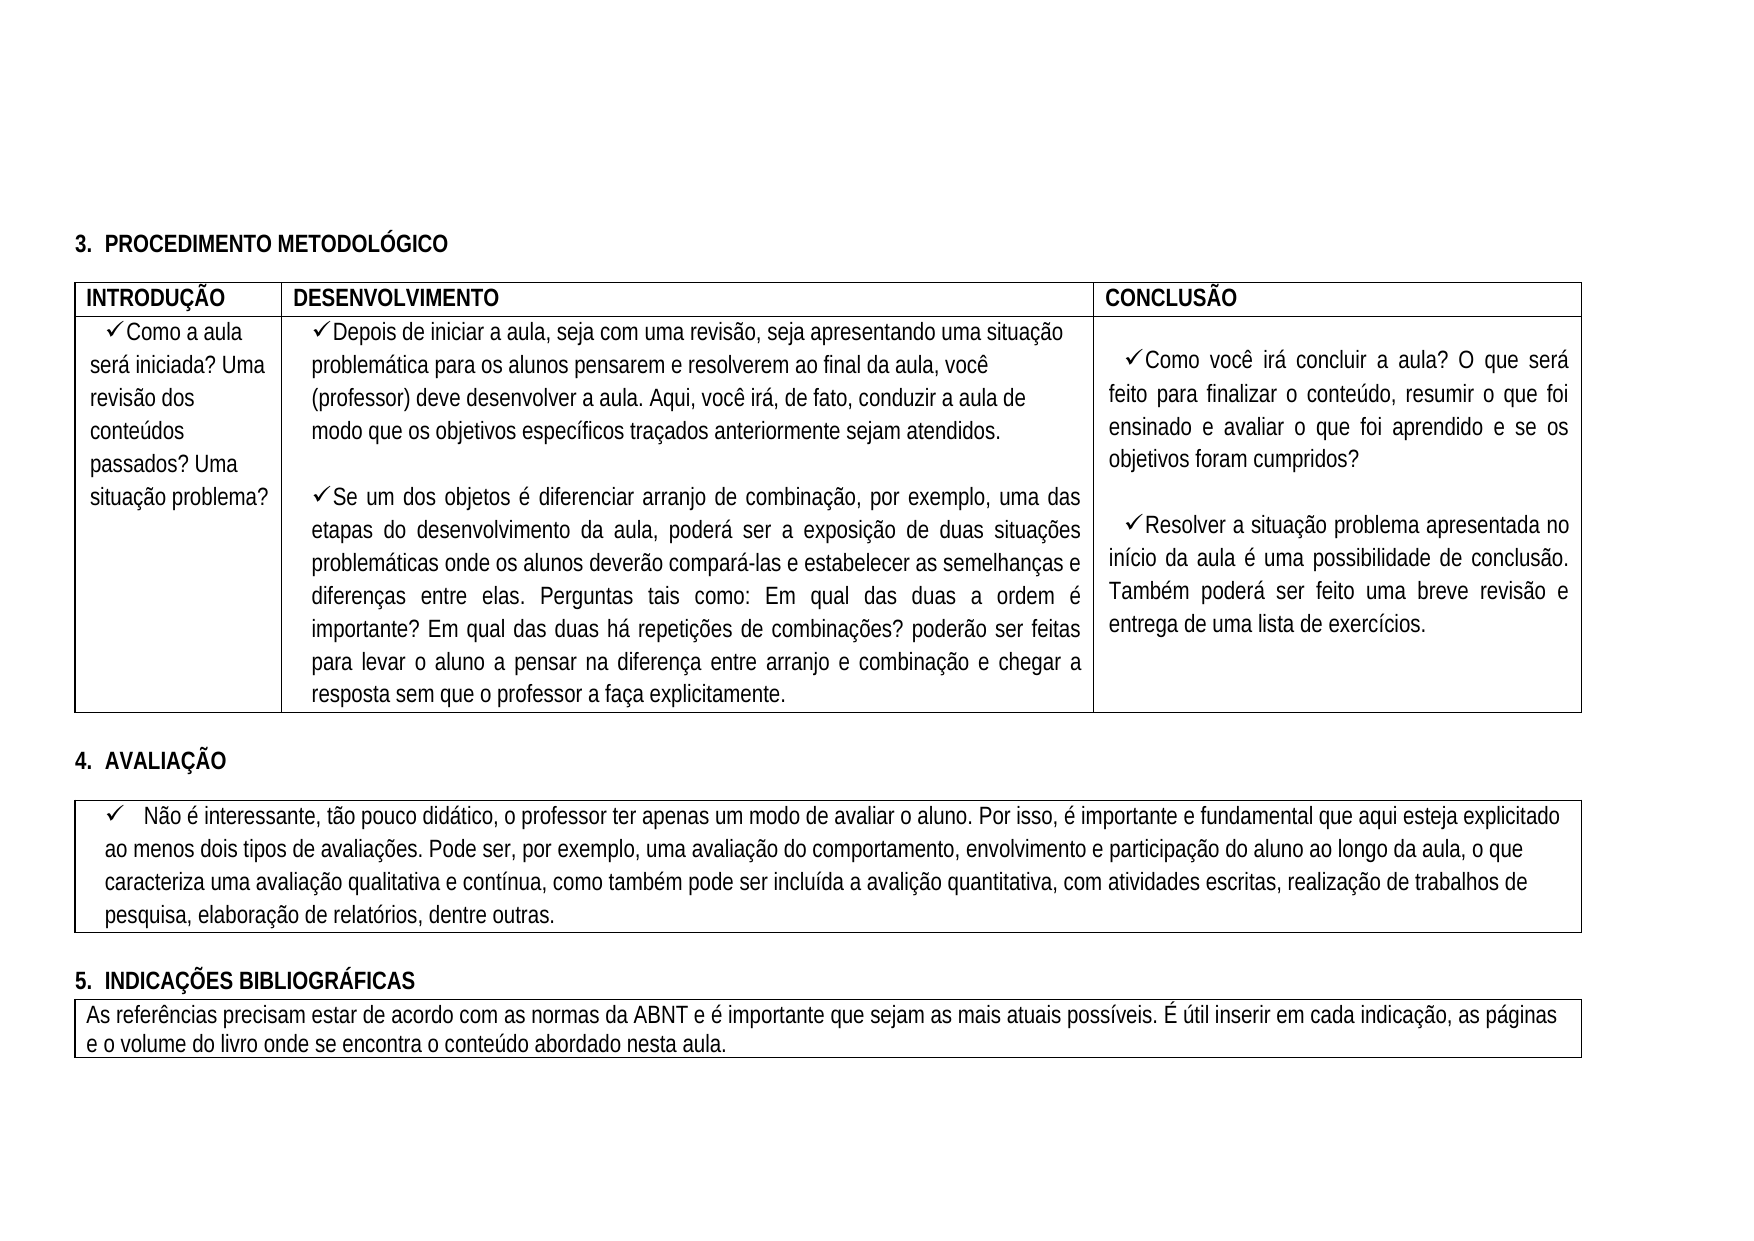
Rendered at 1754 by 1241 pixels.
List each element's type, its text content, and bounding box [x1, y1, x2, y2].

list PROCEDIMENTO METODOLÓGICO [75, 228, 1679, 257]
table_cell Como a aula será iniciada? Uma revisão dos conteúdos passados? Uma situação problema? [76, 317, 281, 712]
table_header CONCLUSÃO [1094, 283, 1581, 316]
table_header Não é interessante, tão pouco didático, o professor ter apenas um modo de avaliar o aluno. Por isso, é importante e fundamental que aqui esteja explicitado ao menos dois tipos de avaliações. Pode ser, por exemplo, uma avaliação do comportamento, envolvimento e participação do aluno ao longo da aula, o que caracteriza uma avaliação qualitativa e contínua, como também pode ser incluída a avalição quantitativa, com atividades escritas, realização de trabalhos de pesquisa, elaboração de relatórios, dentre outras. [76, 801, 1581, 932]
list AVALIAÇÃO [75, 746, 1679, 774]
table_cell Como você irá concluir a aula? O que será feito para finalizar o conteúdo, resumir o que foi ensinado e avaliar o que foi aprendido e se os objetivos foram cumpridos? Resolver a situação problema apresentada no início da aula é uma possibilidade de conclusão. Também poderá ser feito uma breve revisão e entrega de uma lista de exercícios. [1094, 317, 1581, 712]
table_header As referências precisam estar de acordo com as normas da ABNT e é importante que sejam as mais atuais possíveis. É útil inserir em cada indicação, as páginas e o volume do livro onde se encontra o conteúdo abordado nesta aula. [76, 1000, 1581, 1057]
table_cell Depois de iniciar a aula, seja com uma revisão, seja apresentando uma situação problemática para os alunos pensarem e resolverem ao final da aula, você (professor) deve desenvolver a aula. Aqui, você irá, de fato, conduzir a aula de modo que os objetivos específicos traçados anteriormente sejam atendidos. Se um dos objetos é diferenciar arranjo de combinação, por exemplo, uma das etapas do desenvolvimento da aula, poderá ser a exposição de duas situações problemáticas onde os alunos deverão compará-las e estabelecer as semelhanças e diferenças entre elas. Perguntas tais como: Em qual das duas a ordem é importante? Em qual das duas há repetições de combinações? poderão ser feitas para levar o aluno a pensar na diferença entre arranjo e combinação e chegar a resposta sem que o professor a faça explicitamente. [282, 317, 1093, 712]
table_header DESENVOLVIMENTO [282, 283, 1093, 316]
table_header INTRODUÇÃO [76, 283, 281, 316]
list INDICAÇÕES BIBLIOGRÁFICAS [75, 966, 1679, 995]
